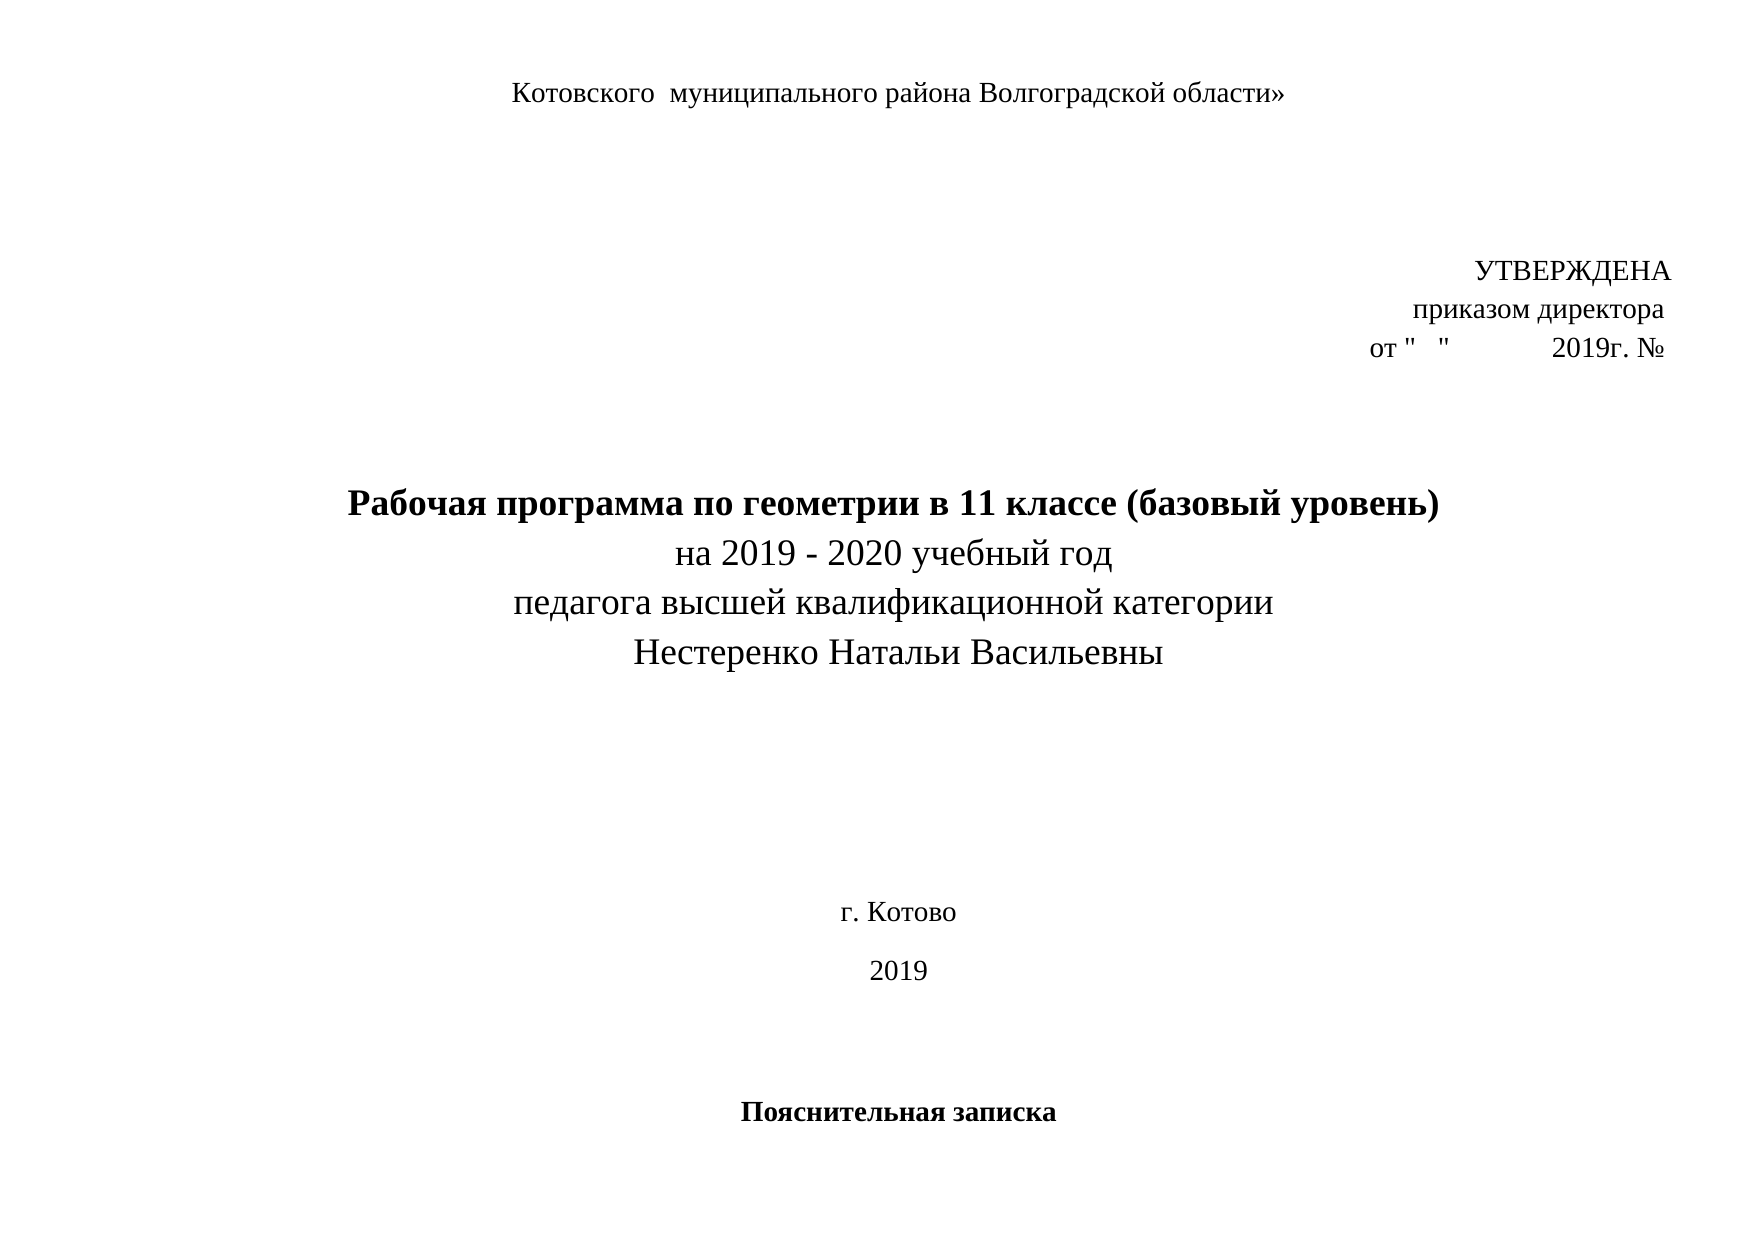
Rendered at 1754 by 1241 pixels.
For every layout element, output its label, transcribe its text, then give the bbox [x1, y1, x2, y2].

text 2019 [118, 953, 1679, 987]
title Пояснительная записка [118, 1094, 1679, 1128]
text УТВЕРЖДЕНА приказом директора от " " 2019г. № [118, 253, 1679, 364]
text Рабочая программа по геометрии в 11 классе (базовый уровень) на 2019 - 2020 учебный год педагога высшей квалификационной категории Нестеренко Натальи Васильевны [118, 480, 1679, 672]
text г. Котово [118, 894, 1679, 928]
text Котовского муниципального района Волгоградской области» [118, 75, 1679, 108]
